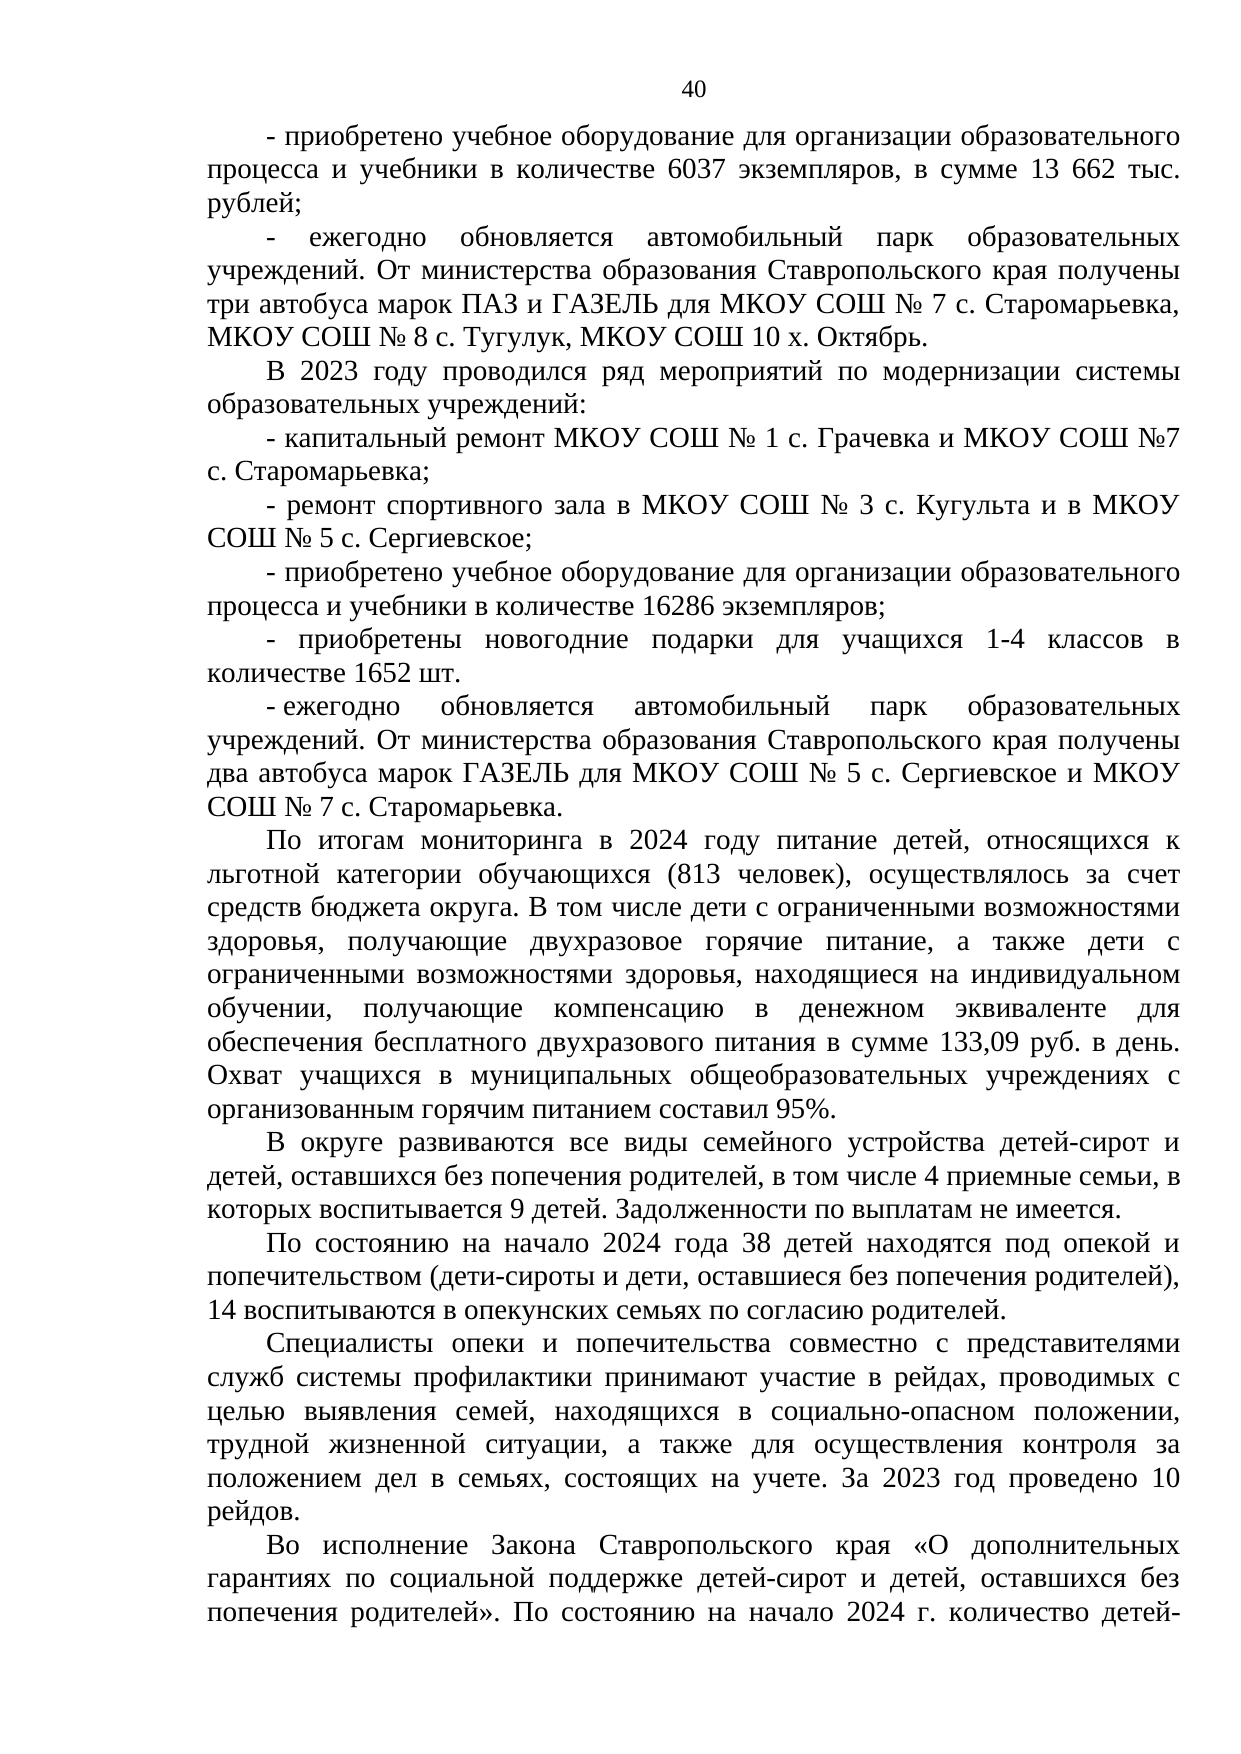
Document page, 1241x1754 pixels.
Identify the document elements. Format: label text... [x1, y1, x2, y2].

text - ежегодно обновляется автомобильный парк образовательных учреждений. От министерства образования Ставропольского края получены три автобуса марок ПАЗ и ГАЗЕЛЬ для МКОУ СОШ № 7 с. Старомарьевка, МКОУ СОШ № 8 с. Тугулук, МКОУ СОШ 10 х. Октябрь. [207, 219, 1181, 353]
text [207, 1527, 1181, 1627]
text Специалисты опеки и попечительства совместно с представителями служб системы профилактики принимают участие в рейдах, проводимых с целью выявления семей, находящихся в социально-опасном положении, трудной жизненной ситуации, а также для осуществления контроля за положением дел в семьях, состоящих на учете. За 2023 год проведено 10 рейдов. [207, 1326, 1181, 1527]
text - приобретено учебное оборудование для организации образовательного процесса и учебники в количестве 6037 экземпляров, в сумме 13 662 тыс. рублей; [207, 118, 1181, 219]
text - приобретено учебное оборудование для организации образовательного процесса и учебники в количестве 16286 экземпляров; [207, 554, 1181, 621]
text - капитальный ремонт МКОУ СОШ № 1 с. Грачевка и МКОУ СОШ №7 с. Старомарьевка; [207, 420, 1181, 487]
text В 2023 году проводился ряд мероприятий по модернизации системы образовательных учреждений: [207, 353, 1181, 420]
text - приобретены новогодние подарки для учащихся 1-4 классов в количестве 1652 шт. [207, 621, 1181, 688]
text По итогам мониторинга в 2024 году питание детей, относящихся к льготной категории обучающихся (813 человек), осуществлялось за счет средств бюджета округа. В том числе дети с ограниченными возможностями здоровья, получающие двухразовое горячие питание, а также дети с ограниченными возможностями здоровья, находящиеся на индивидуальном обучении, получающие компенсацию в денежном эквиваленте для обеспечения бесплатного двухразового питания в сумме 133,09 руб. в день. Охват учащихся в муниципальных общеобразовательных учреждениях с организованным горячим питанием составил 95%. [207, 822, 1181, 1124]
text - ежегодно обновляется автомобильный парк образовательных учреждений. От министерства образования Ставропольского края получены два автобуса марок ГАЗЕЛЬ для МКОУ СОШ № 5 с. Сергиевское и МКОУ СОШ № 7 с. Старомарьевка. [207, 688, 1181, 822]
text По состоянию на начало 2024 года 38 детей находятся под опекой и попечительством (дети-сироты и дети, оставшиеся без попечения родителей), 14 воспитываются в опекунских семьях по согласию родителей. [207, 1225, 1181, 1326]
text - ремонт спортивного зала в МКОУ СОШ № 3 с. Кугульта и в МКОУ СОШ № 5 с. Сергиевское; [207, 487, 1181, 554]
text В округе развиваются все виды семейного устройства детей-сирот и детей, оставшихся без попечения родителей, в том числе 4 приемные семьи, в которых воспитывается 9 детей. Задолженности по выплатам не имеется. [207, 1124, 1181, 1225]
